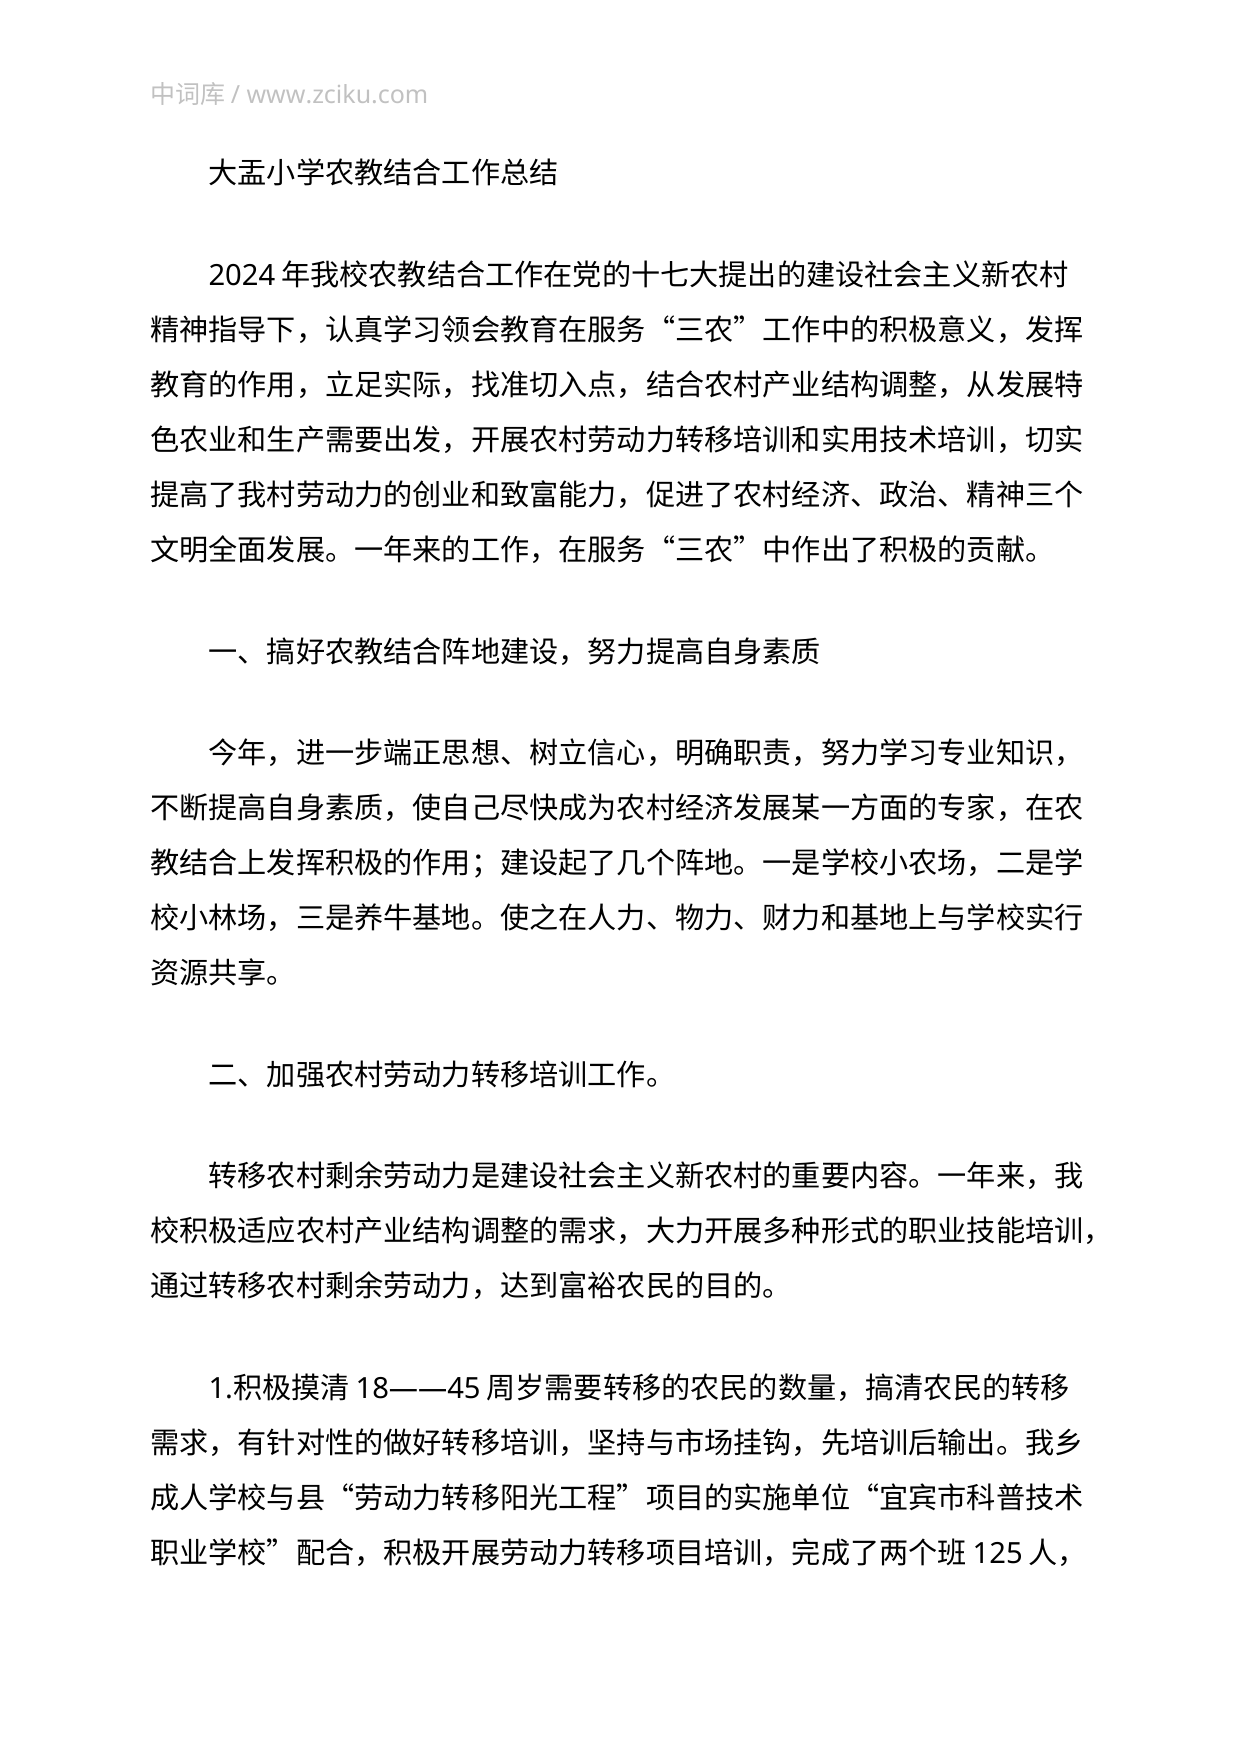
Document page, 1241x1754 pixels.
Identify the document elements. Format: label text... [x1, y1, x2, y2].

text 2024年我校农教结合工作在党的十七大提出的建设社会主义新农村精神指导下，认真学习领会教育在服务“三农”工作中的积极意义，发挥教育的作用，立足实际，找准切入点，结合农村产业结构调整，从发展特色农业和生产需要出发，开展农村劳动力转移培训和实用技术培训，切实提高了我村劳动力的创业和致富能力，促进了农村经济、政治、精神三个文明全面发展。一年来的工作，在服务“三农”中作出了积极的贡献。 [150, 252, 1090, 569]
text 今年，进一步端正思想、树立信心，明确职责，努力学习专业知识，不断提高自身素质，使自己尽快成为农村经济发展某一方面的专家，在农教结合上发挥积极的作用；建设起了几个阵地。一是学校小农场，二是学校小林场，三是养牛基地。使之在人力、物力、财力和基地上与学校实行资源共享。 [150, 730, 1090, 992]
text 一、搞好农教结合阵地建设，努力提高自身素质 [150, 628, 1090, 670]
text 二、加强农村劳动力转移培训工作。 [150, 1051, 1090, 1093]
text 转移农村剩余劳动力是建设社会主义新农村的重要内容。一年来，我校积极适应农村产业结构调整的需求，大力开展多种形式的职业技能培训，通过转移农村剩余劳动力，达到富裕农民的目的。 [150, 1153, 1090, 1305]
text 大盂小学农教结合工作总结 [150, 150, 1090, 192]
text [150, 1364, 1090, 1572]
